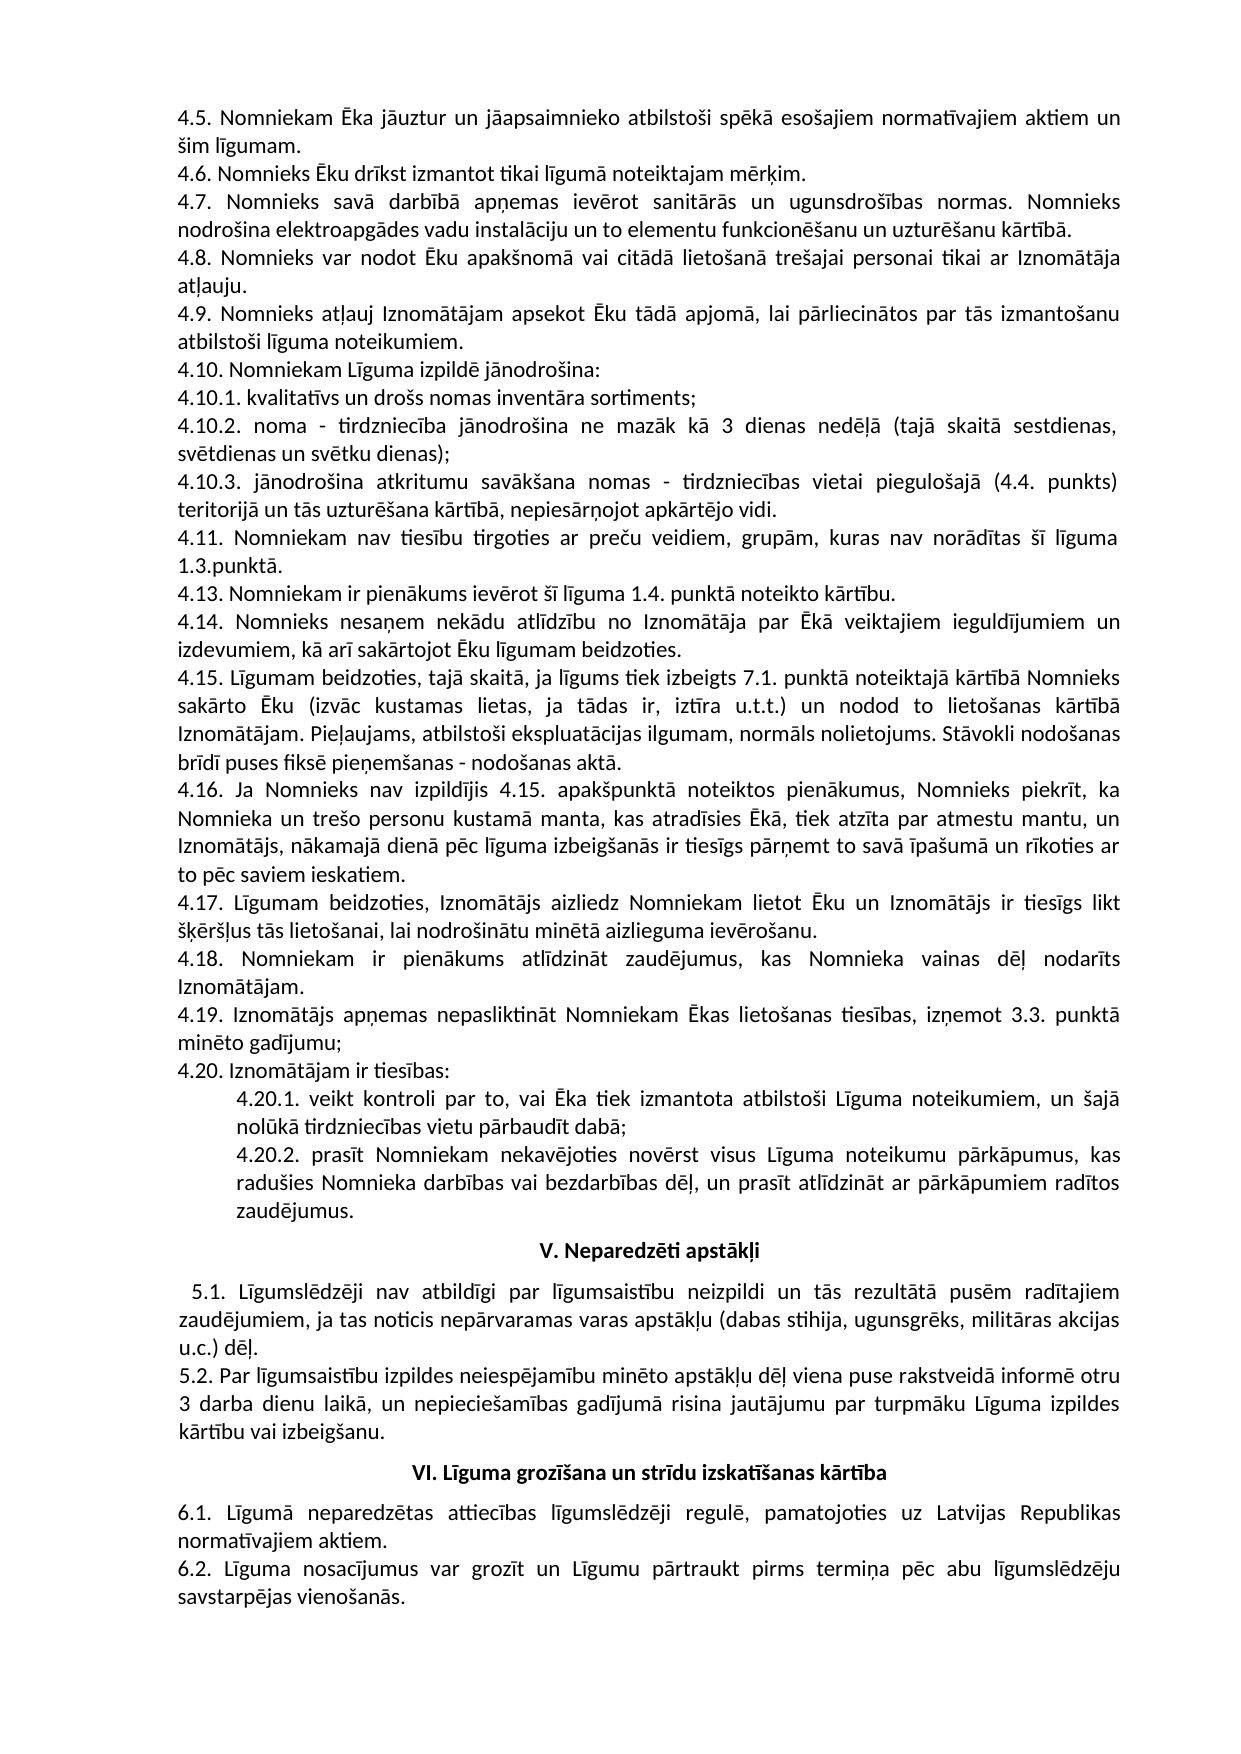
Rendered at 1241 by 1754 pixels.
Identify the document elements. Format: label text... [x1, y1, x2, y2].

text 4.18. Nomniekam ir pienākums atlīdzināt zaudējumus, kas Nomnieka vainas dēļ nodarīts Iznomātājam. [177, 944, 1122, 1000]
text 4.20.1. veikt kontroli par to, vai Ēka tiek izmantota atbilstoši Līguma noteikumiem, un šajā nolūkā tirdzniecības vietu pārbaudīt dabā; [236, 1084, 1122, 1140]
text 4.6. Nomnieks Ēku drīkst izmantot tikai līgumā noteiktajam mērķim. [177, 159, 1122, 187]
text 4.10. Nomniekam Līguma izpildē jānodrošina: [177, 355, 1122, 383]
text 4.8. Nomnieks var nodot Ēku apakšnomā vai citādā lietošanā trešajai personai tikai ar Iznomātāja atļauju. [177, 243, 1122, 299]
text 4.9. Nomnieks atļauj Iznomātājam apsekot Ēku tādā apjomā, lai pārliecinātos par tās izmantošanu atbilstoši līguma noteikumiem. [177, 299, 1122, 355]
text 4.19. Iznomātājs apņemas nepasliktināt Nomniekam Ēkas lietošanas tiesības, izņemot 3.3. punktā minēto gadījumu; [177, 1000, 1122, 1056]
subtitle VI. Līguma grozīšana un strīdu izskatīšanas kārtība [177, 1458, 1122, 1486]
text 4.17. Līgumam beidzoties, Iznomātājs aizliedz Nomniekam lietot Ēku un Iznomātājs ir tiesīgs likt šķēršļus tās lietošanai, lai nodrošinātu minētā aizlieguma ievērošanu. [177, 888, 1122, 944]
text 6.2. Līguma nosacījumus var grozīt un Līgumu pārtraukt pirms termiņa pēc abu līgumslēdzēju savstarpējas vienošanās. [177, 1554, 1122, 1610]
text 5.1. Līgumslēdzēji nav atbildīgi par līgumsaistību neizpildi un tās rezultātā pusēm radītajiem zaudējumiem, ja tas noticis nepārvaramas varas apstākļu (dabas stihija, ugunsgrēks, militāras akcijas u.c.) dēļ. [179, 1277, 1122, 1361]
text 4.16. Ja Nomnieks nav izpildījis 4.15. apakšpunktā noteiktos pienākumus, Nomnieks piekrīt, ka Nomnieka un trešo personu kustamā manta, kas atradīsies Ēkā, tiek atzīta par atmestu mantu, un Iznomātājs, nākamajā dienā pēc līguma izbeigšanās ir tiesīgs pārņemt to savā īpašumā un rīkoties ar to pēc saviem ieskatiem. [177, 776, 1122, 888]
text 4.15. Līgumam beidzoties, tajā skaitā, ja līgums tiek izbeigts 7.1. punktā noteiktajā kārtībā Nomnieks sakārto Ēku (izvāc kustamas lietas, ja tādas ir, iztīra u.t.t.) un nodod to lietošanas kārtībā Iznomātājam. Pieļaujams, atbilstoši ekspluatācijas ilgumam, normāls nolietojums. Stāvokli nodošanas brīdī puses fiksē pieņemšanas - nodošanas aktā. [177, 663, 1122, 776]
text 4.11. Nomniekam nav tiesību tirgoties ar preču veidiem, grupām, kuras nav norādītas šī līguma 1.3.punktā. [177, 523, 1119, 579]
text 4.5. Nomniekam Ēka jāuztur un jāapsaimnieko atbilstoši spēkā esošajiem normatīvajiem aktiem un šim līgumam. [177, 103, 1122, 159]
text 4.14. Nomnieks nesaņem nekādu atlīdzību no Iznomātāja par Ēkā veiktajiem ieguldījumiem un izdevumiem, kā arī sakārtojot Ēku līgumam beidzoties. [177, 607, 1122, 663]
subtitle V. Neparedzēti apstākļi [177, 1236, 1122, 1264]
text 4.20.2. prasīt Nomniekam nekavējoties novērst visus Līguma noteikumu pārkāpumus, kas radušies Nomnieka darbības vai bezdarbības dēļ, un prasīt atlīdzināt ar pārkāpumiem radītos zaudējumus. [236, 1140, 1122, 1224]
text 6.1. Līgumā neparedzētas attiecības līgumslēdzēji regulē, pamatojoties uz Latvijas Republikas normatīvajiem aktiem. [177, 1498, 1122, 1554]
list . kvalitatīvs un drošs nomas inventāra sortiments; [177, 383, 1119, 411]
text 4.7. Nomnieks savā darbībā apņemas ievērot sanitārās un ugunsdrošības normas. Nomnieks nodrošina elektroapgādes vadu instalāciju un to elementu funkcionēšanu un uzturēšanu kārtībā. [177, 187, 1122, 243]
list . noma - tirdzniecība jānodrošina ne mazāk kā 3 dienas nedēļā (tajā skaitā sestdienas, svētdienas un svētku dienas); [177, 411, 1119, 467]
text 4.13. Nomniekam ir pienākums ievērot šī līguma 1.4. punktā noteikto kārtību. [177, 579, 1119, 607]
list . jānodrošina atkritumu savākšana nomas - tirdzniecības vietai piegulošajā (4.4. punkts) teritorijā un tās uzturēšana kārtībā, nepiesārņojot apkārtējo vidi. [177, 467, 1119, 523]
text 4.20. Iznomātājam ir tiesības: [177, 1056, 1122, 1084]
text 5.2. Par līgumsaistību izpildes neiespējamību minēto apstākļu dēļ viena puse rakstveidā informē otru 3 darba dienu laikā, un nepieciešamības gadījumā risina jautājumu par turpmāku Līguma izpildes kārtību vai izbeigšanu. [179, 1361, 1122, 1445]
